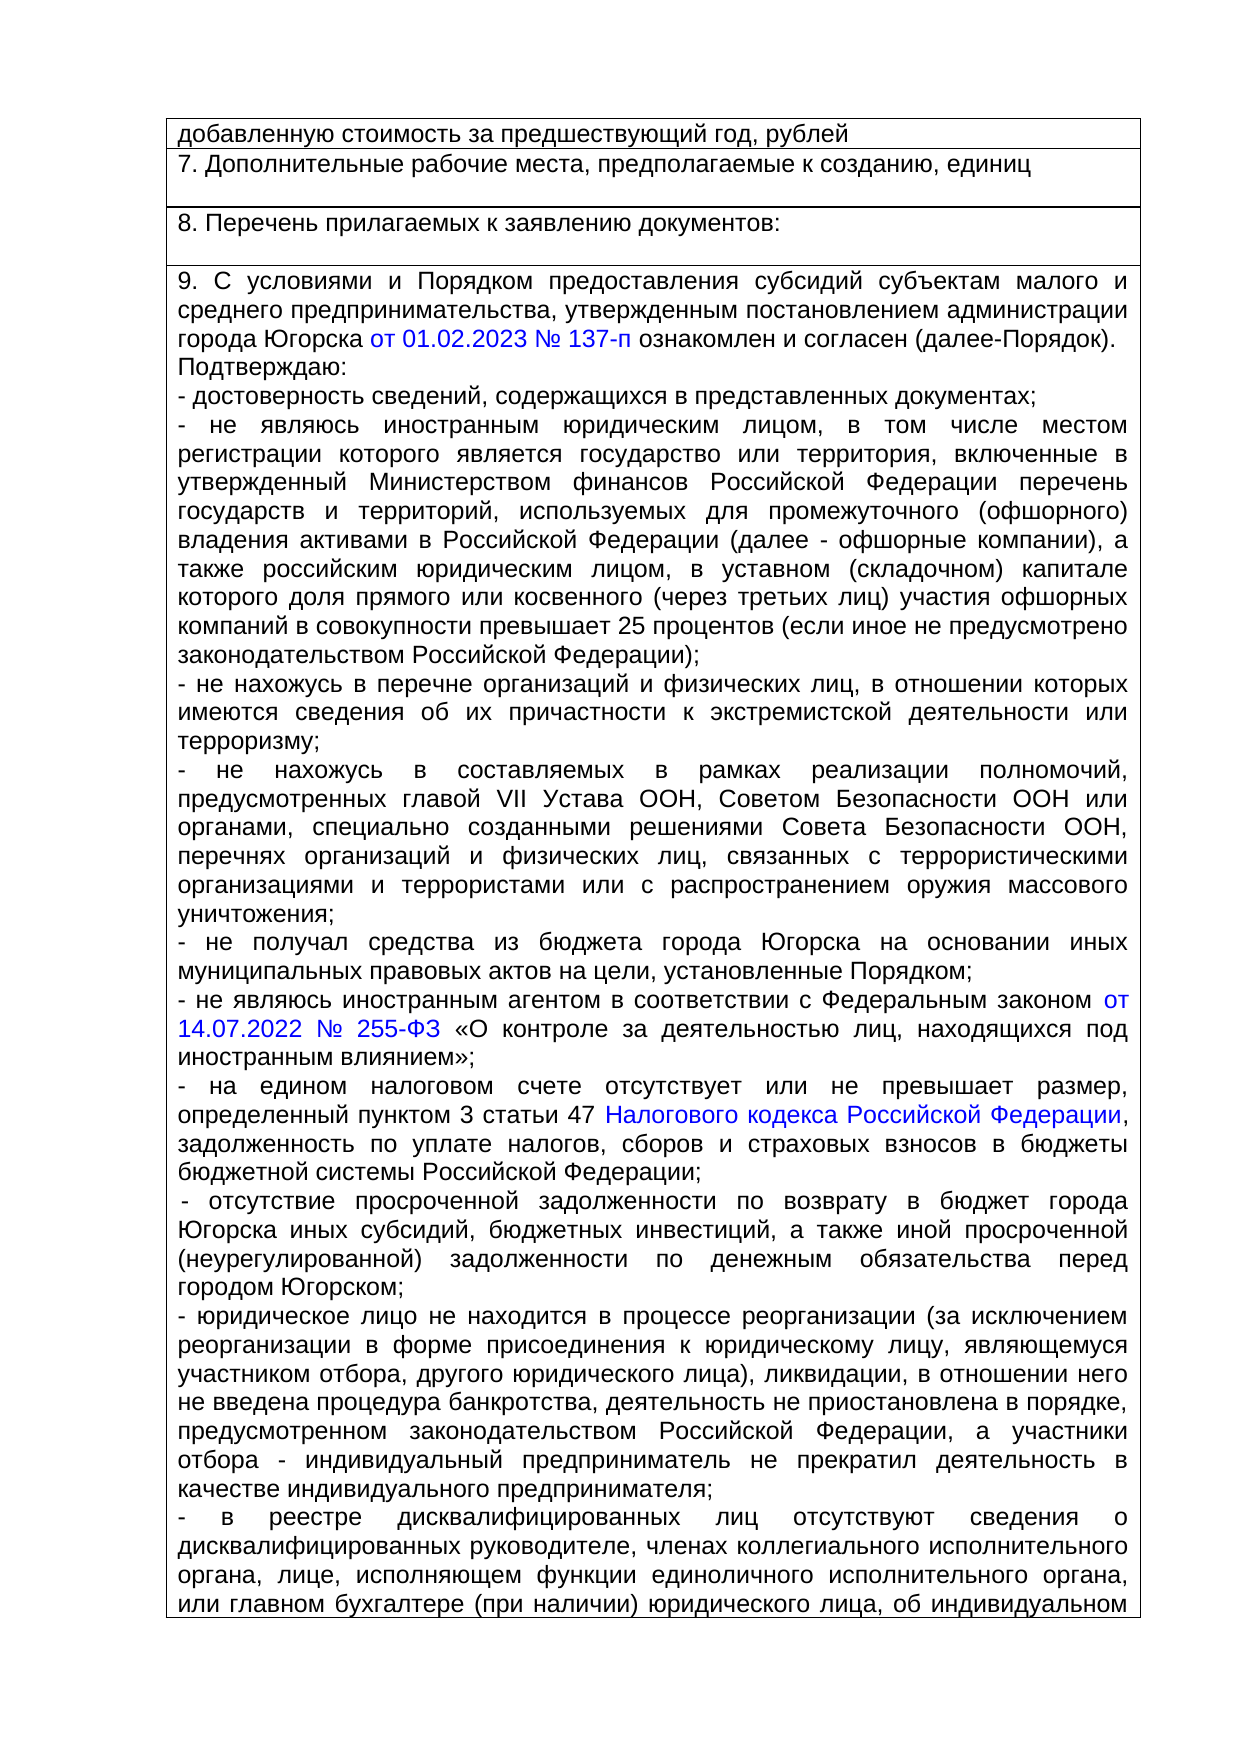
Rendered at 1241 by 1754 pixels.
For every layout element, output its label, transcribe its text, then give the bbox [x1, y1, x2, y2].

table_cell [167, 266, 1140, 1617]
table_cell 7. Дополнительные рабочие места, предполагаемые к созданию, единиц [167, 149, 1140, 206]
table_cell 8. Перечень прилагаемых к заявлению документов: [167, 208, 1140, 265]
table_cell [167, 119, 1140, 148]
